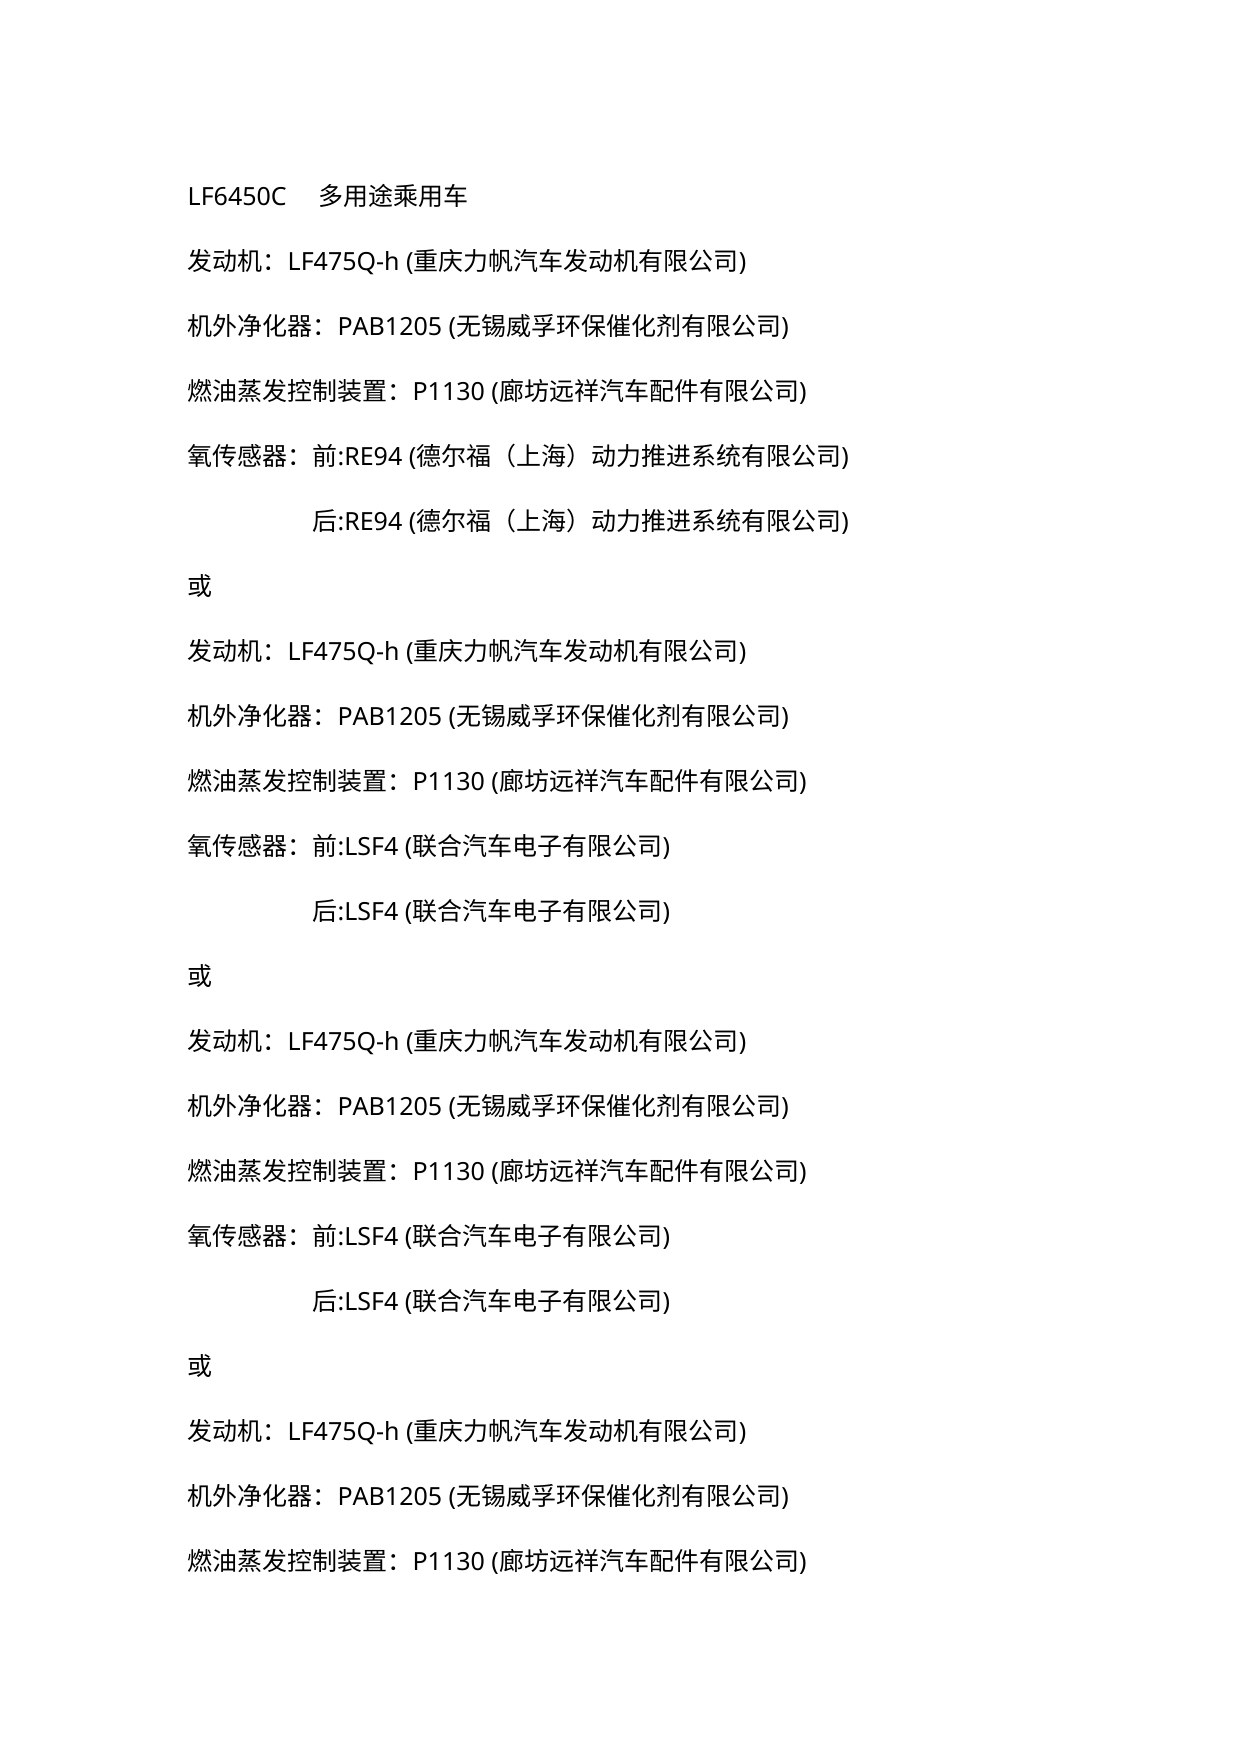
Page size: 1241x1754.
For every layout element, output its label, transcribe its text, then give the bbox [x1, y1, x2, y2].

text 燃油蒸发控制装置：P1130 (廊坊远祥汽车配件有限公司) [187, 1137, 1053, 1202]
text 或 [187, 1332, 1053, 1397]
text 机外净化器：PAB1205 (无锡威孚环保催化剂有限公司) [187, 292, 1053, 357]
text 或 [187, 942, 1053, 1007]
text 发动机：LF475Q-h (重庆力帆汽车发动机有限公司) [187, 1007, 1053, 1072]
text 燃油蒸发控制装置：P1130 (廊坊远祥汽车配件有限公司) [187, 1527, 1053, 1592]
text 发动机：LF475Q-h (重庆力帆汽车发动机有限公司) [187, 1397, 1053, 1462]
text 氧传感器：前:RE94 (德尔福（上海）动力推进系统有限公司) [187, 422, 1053, 487]
text LF6450C 多用途乘用车 [187, 162, 1053, 227]
text 机外净化器：PAB1205 (无锡威孚环保催化剂有限公司) [187, 682, 1053, 747]
text 燃油蒸发控制装置：P1130 (廊坊远祥汽车配件有限公司) [187, 357, 1053, 422]
text 后:RE94 (德尔福（上海）动力推进系统有限公司) [187, 487, 1053, 552]
text 后:LSF4 (联合汽车电子有限公司) [187, 1267, 1053, 1332]
text 机外净化器：PAB1205 (无锡威孚环保催化剂有限公司) [187, 1072, 1053, 1137]
text 或 [187, 552, 1053, 617]
text 机外净化器：PAB1205 (无锡威孚环保催化剂有限公司) [187, 1462, 1053, 1527]
text 发动机：LF475Q-h (重庆力帆汽车发动机有限公司) [187, 617, 1053, 682]
text 燃油蒸发控制装置：P1130 (廊坊远祥汽车配件有限公司) [187, 747, 1053, 812]
text 氧传感器：前:LSF4 (联合汽车电子有限公司) [187, 1202, 1053, 1267]
text 发动机：LF475Q-h (重庆力帆汽车发动机有限公司) [187, 227, 1053, 292]
text 氧传感器：前:LSF4 (联合汽车电子有限公司) [187, 812, 1053, 877]
text 后:LSF4 (联合汽车电子有限公司) [187, 877, 1053, 942]
